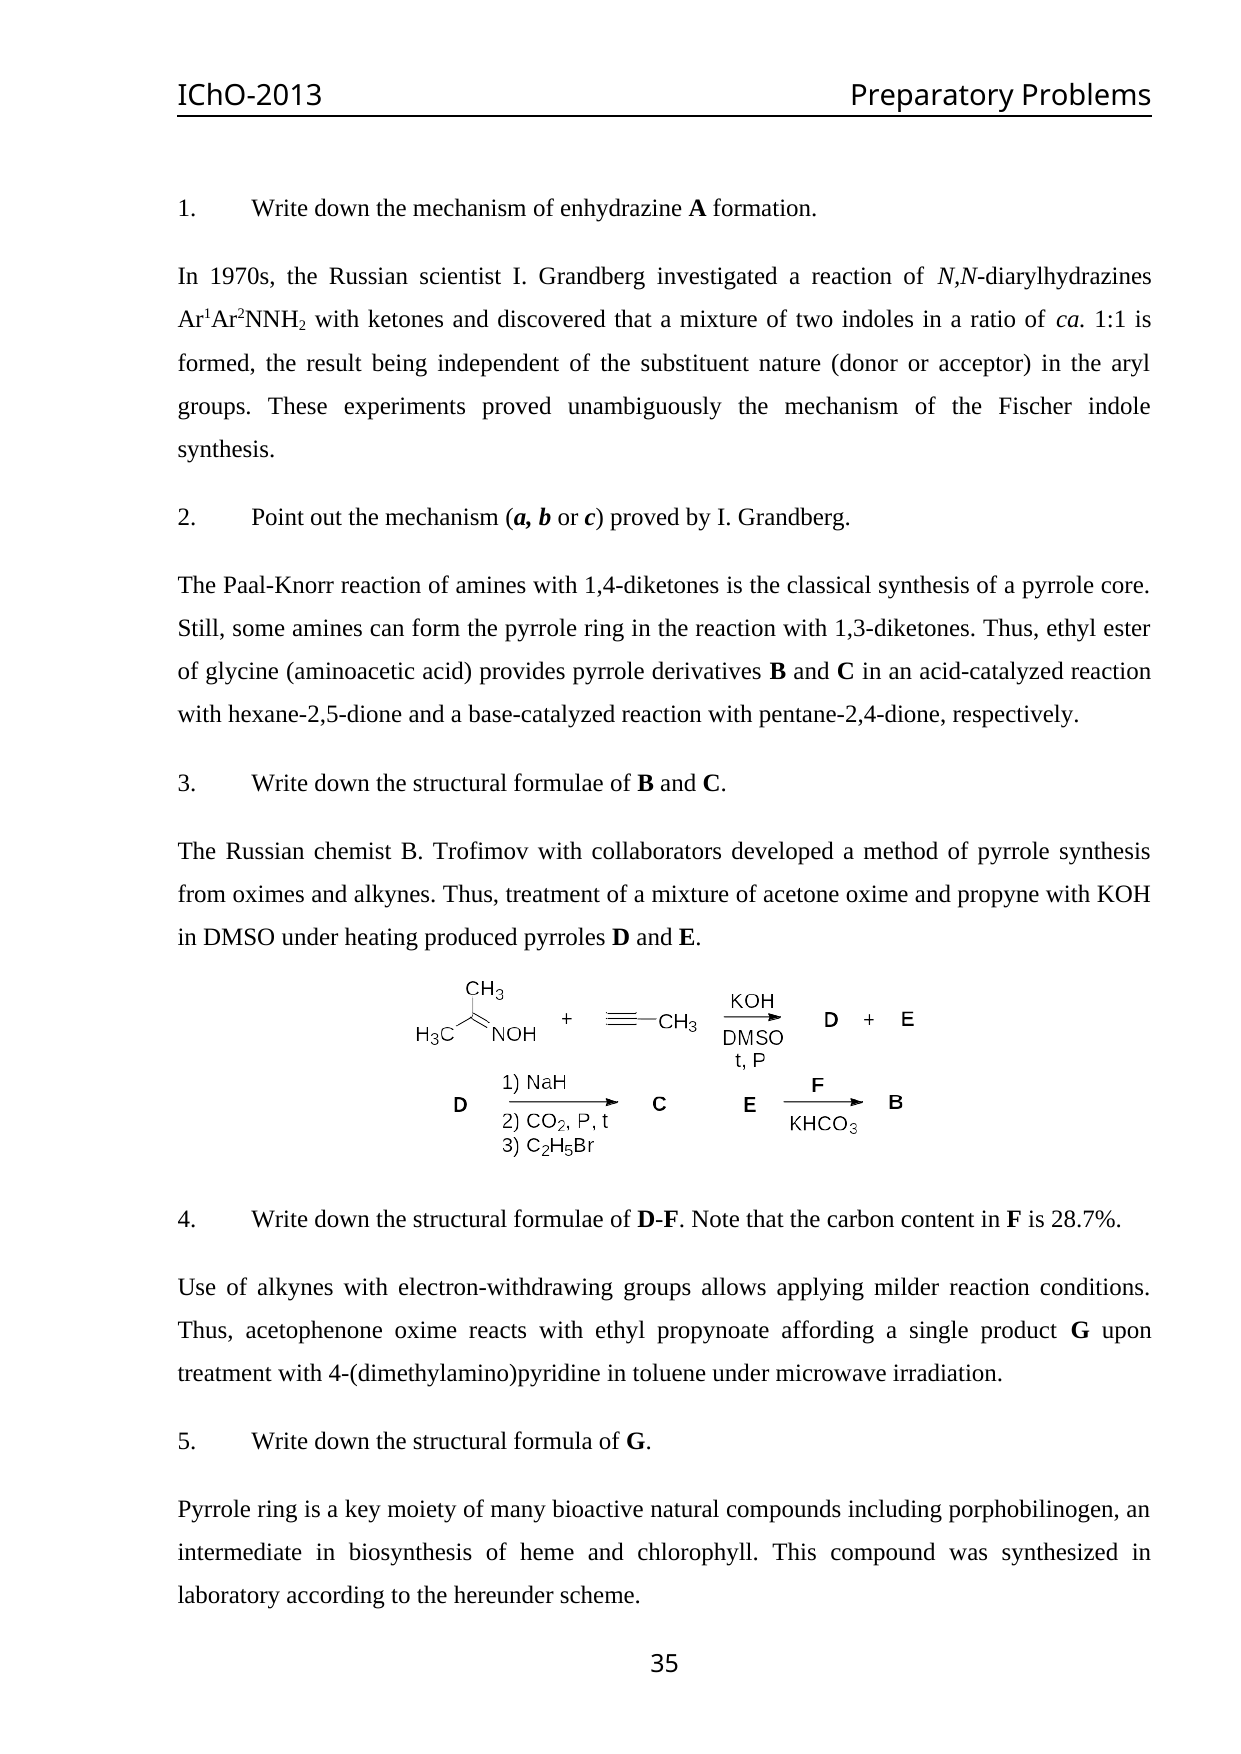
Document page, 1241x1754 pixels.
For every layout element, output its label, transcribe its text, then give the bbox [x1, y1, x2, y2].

list Write down the mechanism of enhydrazine A formation. [177, 193, 1152, 222]
text Pyrrole ring is a key moiety of many bioactive natural compounds including porphobilinogen, an intermediate in biosynthesis of heme and chlorophyll. This compound was synthesized in laboratory according to the hereunder scheme. [177, 1494, 1152, 1609]
list Write down the structural formulae of D-F. Note that the carbon content in F is 28.7%. [177, 1204, 1152, 1232]
text In 1970s, the Russian scientist I. Grandberg investigated a reaction of N,N-diarylhydrazines Ar1Ar2NNH2 with ketones and discovered that a mixture of two indoles in a ratio of ca. 1:1 is formed, the result being independent of the substituent nature (donor or acceptor) in the aryl groups. These experiments proved unambiguously the mechanism of the Fischer indole synthesis. [177, 261, 1152, 463]
text Use of alkynes with electron-withdrawing groups allows applying milder reaction conditions. Thus, acetophenone oxime reacts with ethyl propynoate affording a single product G upon treatment with 4-(dimethylamino)pyridine in toluene under microwave irradiation. [177, 1272, 1152, 1387]
list Write down the structural formula of G. [177, 1426, 1152, 1455]
list Write down the structural formulae of B and C. [177, 768, 1152, 796]
list Point out the mechanism (a, b or c) proved by I. Grandberg. [177, 502, 1152, 531]
text The Paal-Knorr reaction of amines with 1,4-diketones is the classical synthesis of a pyrrole core. Still, some amines can form the pyrrole ring in the reaction with 1,3-diketones. Thus, ethyl ester of glycine (aminoacetic acid) provides pyrrole derivatives B and C in an acid-catalyzed reaction with hexane-2,5-dione and a base-catalyzed reaction with pentane-2,4-dione, respectively. [177, 570, 1152, 728]
text The Russian chemist B. Trofimov with collaborators developed a method of pyrrole synthesis from oximes and alkynes. Thus, treatment of a mixture of acetone oxime and propyne with KOH in DMSO under heating produced pyrroles D and E. [177, 836, 1152, 951]
